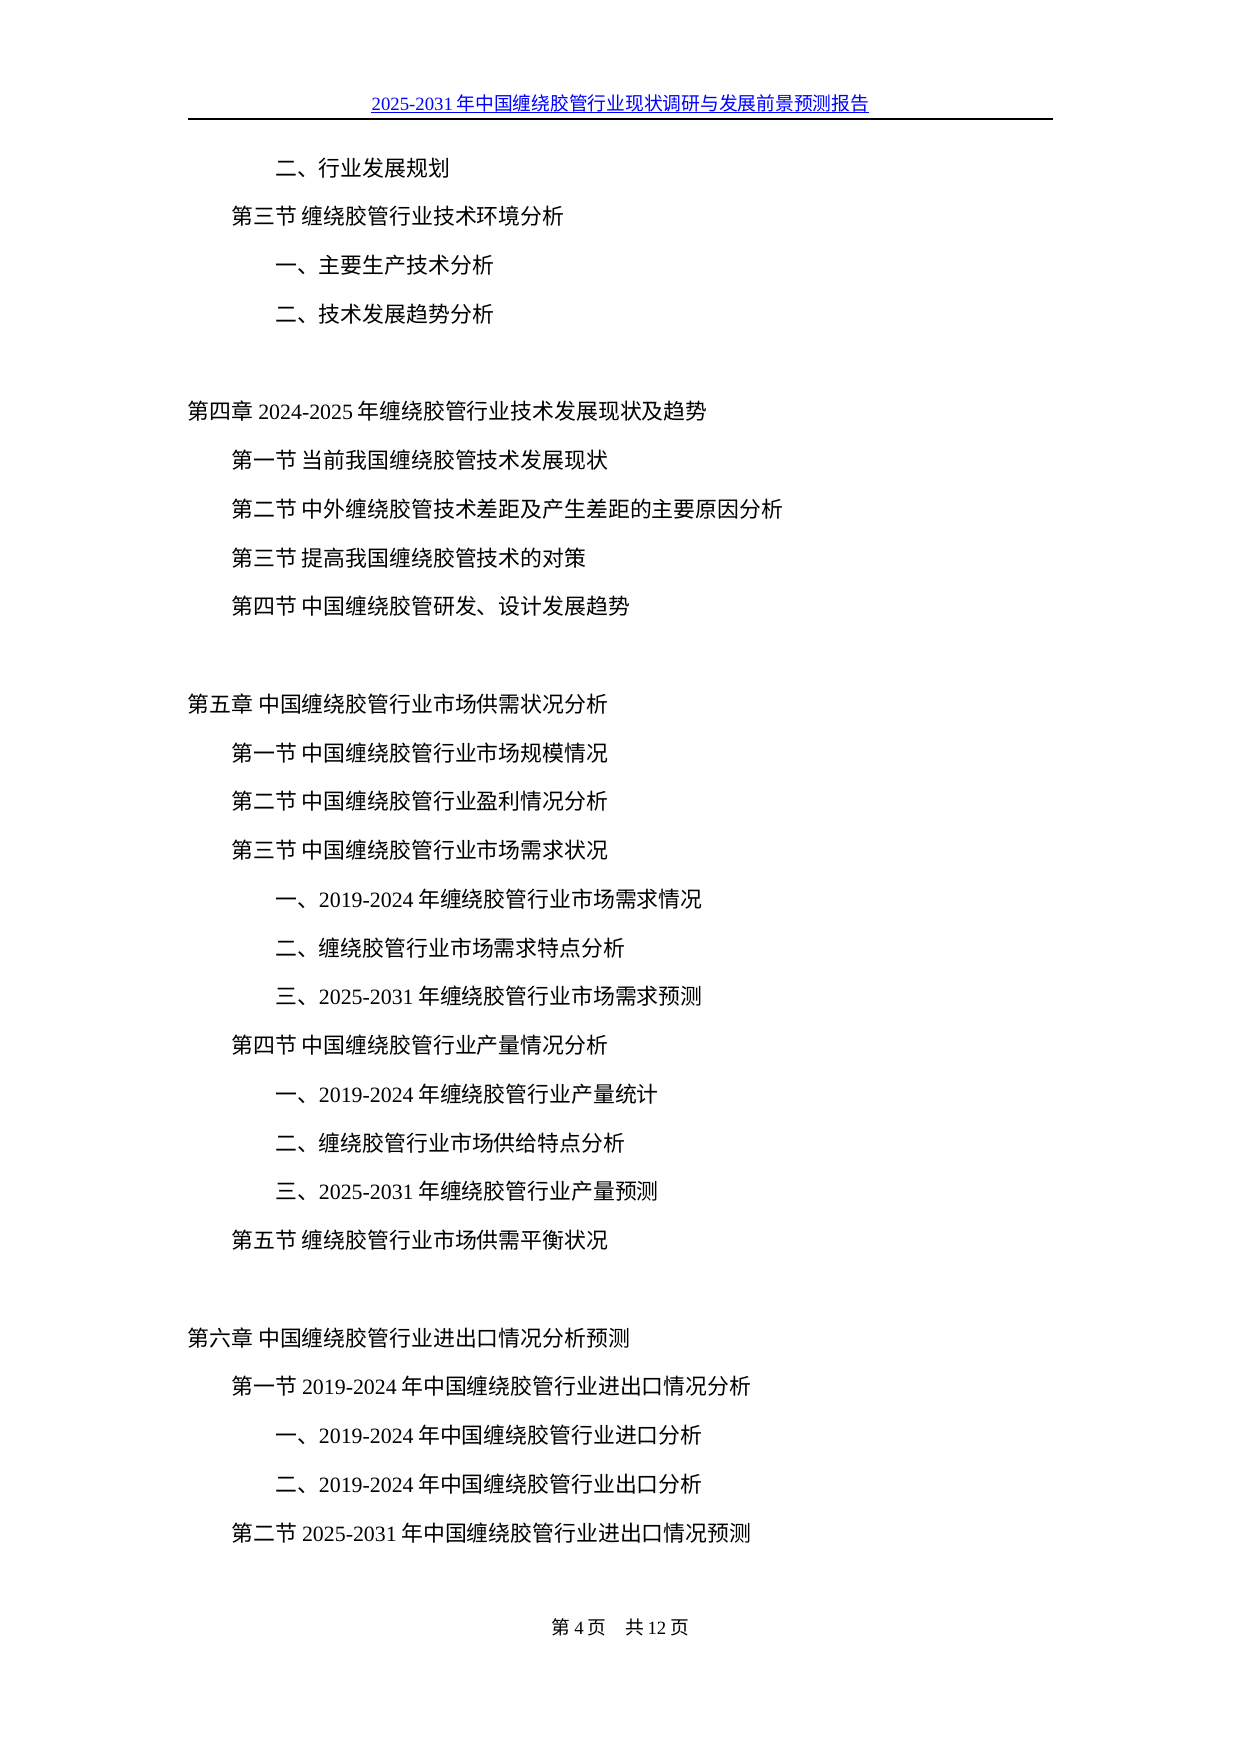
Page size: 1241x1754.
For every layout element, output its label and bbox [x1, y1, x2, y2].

text [187, 150, 1053, 1548]
